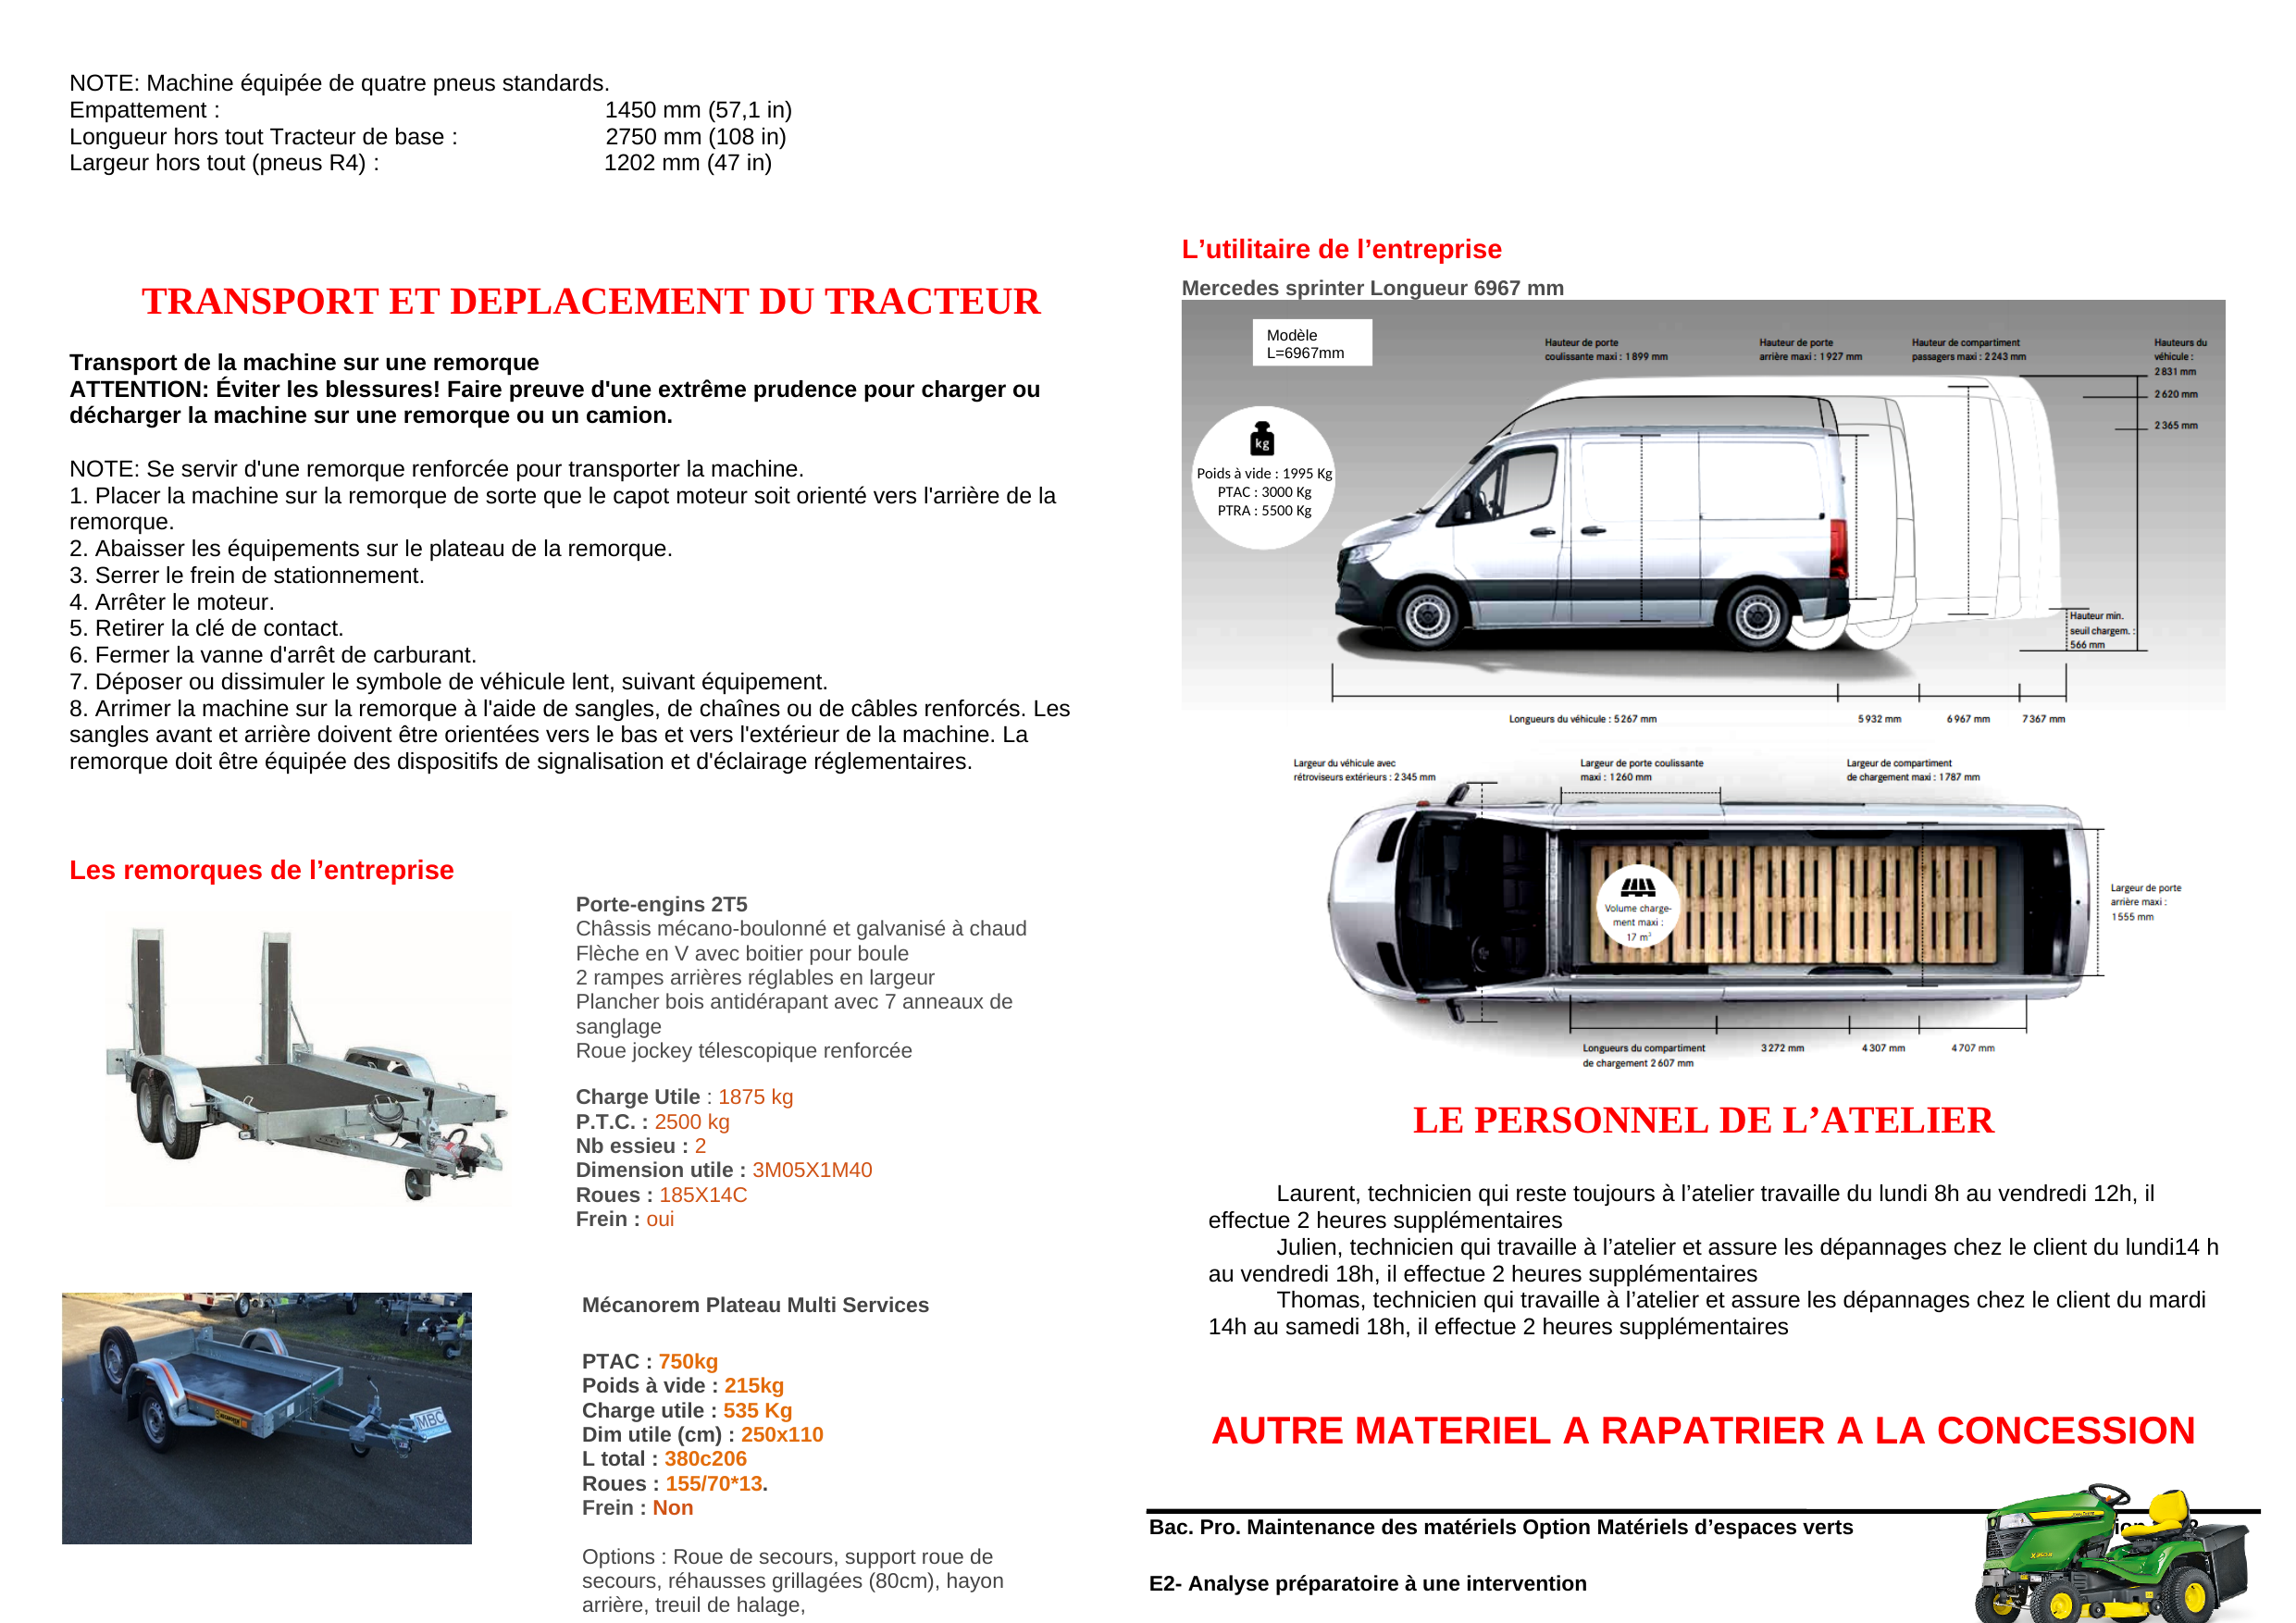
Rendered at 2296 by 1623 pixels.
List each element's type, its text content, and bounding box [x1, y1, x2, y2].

text Largeur hors tout (pneus R4) : 1202 mm (47 in) [69, 149, 1113, 176]
title L’utilitaire de l’entreprise [1182, 233, 2226, 265]
text Longueur hors tout Tracteur de base : 2750 mm (108 in) [69, 122, 1113, 149]
text 1. Placer la machine sur la remorque de sorte que le capot moteur soit orienté vers l'arrière de la remorque. [69, 482, 1113, 535]
text 5. Retirer la clé de contact. [69, 614, 1113, 641]
text NOTE: Se servir d'une remorque renforcée pour transporter la machine. [69, 455, 1113, 482]
text 2. Abaisser les équipements sur le plateau de la remorque. [69, 535, 1113, 562]
text Transport de la machine sur une remorque [69, 349, 1113, 376]
picture [61, 1293, 472, 1544]
text décharger la machine sur une remorque ou un camion. [69, 402, 1113, 428]
title AUTRE MATERIEL A RAPATRIER A LA CONCESSION [1182, 1407, 2226, 1452]
picture [105, 911, 513, 1207]
title TRANSPORT ET DEPLACEMENT DU TRACTEUR [69, 278, 1113, 322]
text Empattement : 1450 mm (57,1 in) [69, 96, 1113, 122]
text NOTE: Machine équipée de quatre pneus standards. [69, 69, 1113, 96]
text 4. Arrêter le moteur. [69, 588, 1113, 614]
text 8. Arrimer la machine sur la remorque à l'aide de sangles, de chaînes ou de câbles renforcés. Les sangles avant et arrière doivent être orientées vers le bas et vers l'extérieur de la machine. La remorque doit être équipée des dispositifs de signalisation et d'éclairage réglementaires. [69, 695, 1113, 774]
text 6. Fermer la vanne d'arrêt de carburant. [69, 641, 1113, 668]
title Mercedes sprinter Longueur 6967 mm [1182, 276, 2226, 300]
title LE PERSONNEL DE L’ATELIER [1182, 1097, 2226, 1141]
text 3. Serrer le frein de stationnement. [69, 562, 1113, 588]
text ATTENTION: Éviter les blessures! Faire preuve d'une extrême prudence pour charger ou [69, 376, 1113, 402]
text 7. Déposer ou dissimuler le symbole de véhicule lent, suivant équipement. [69, 668, 1113, 695]
picture [1882, 1449, 2259, 1623]
title Les remorques de l’entreprise [69, 854, 1113, 886]
